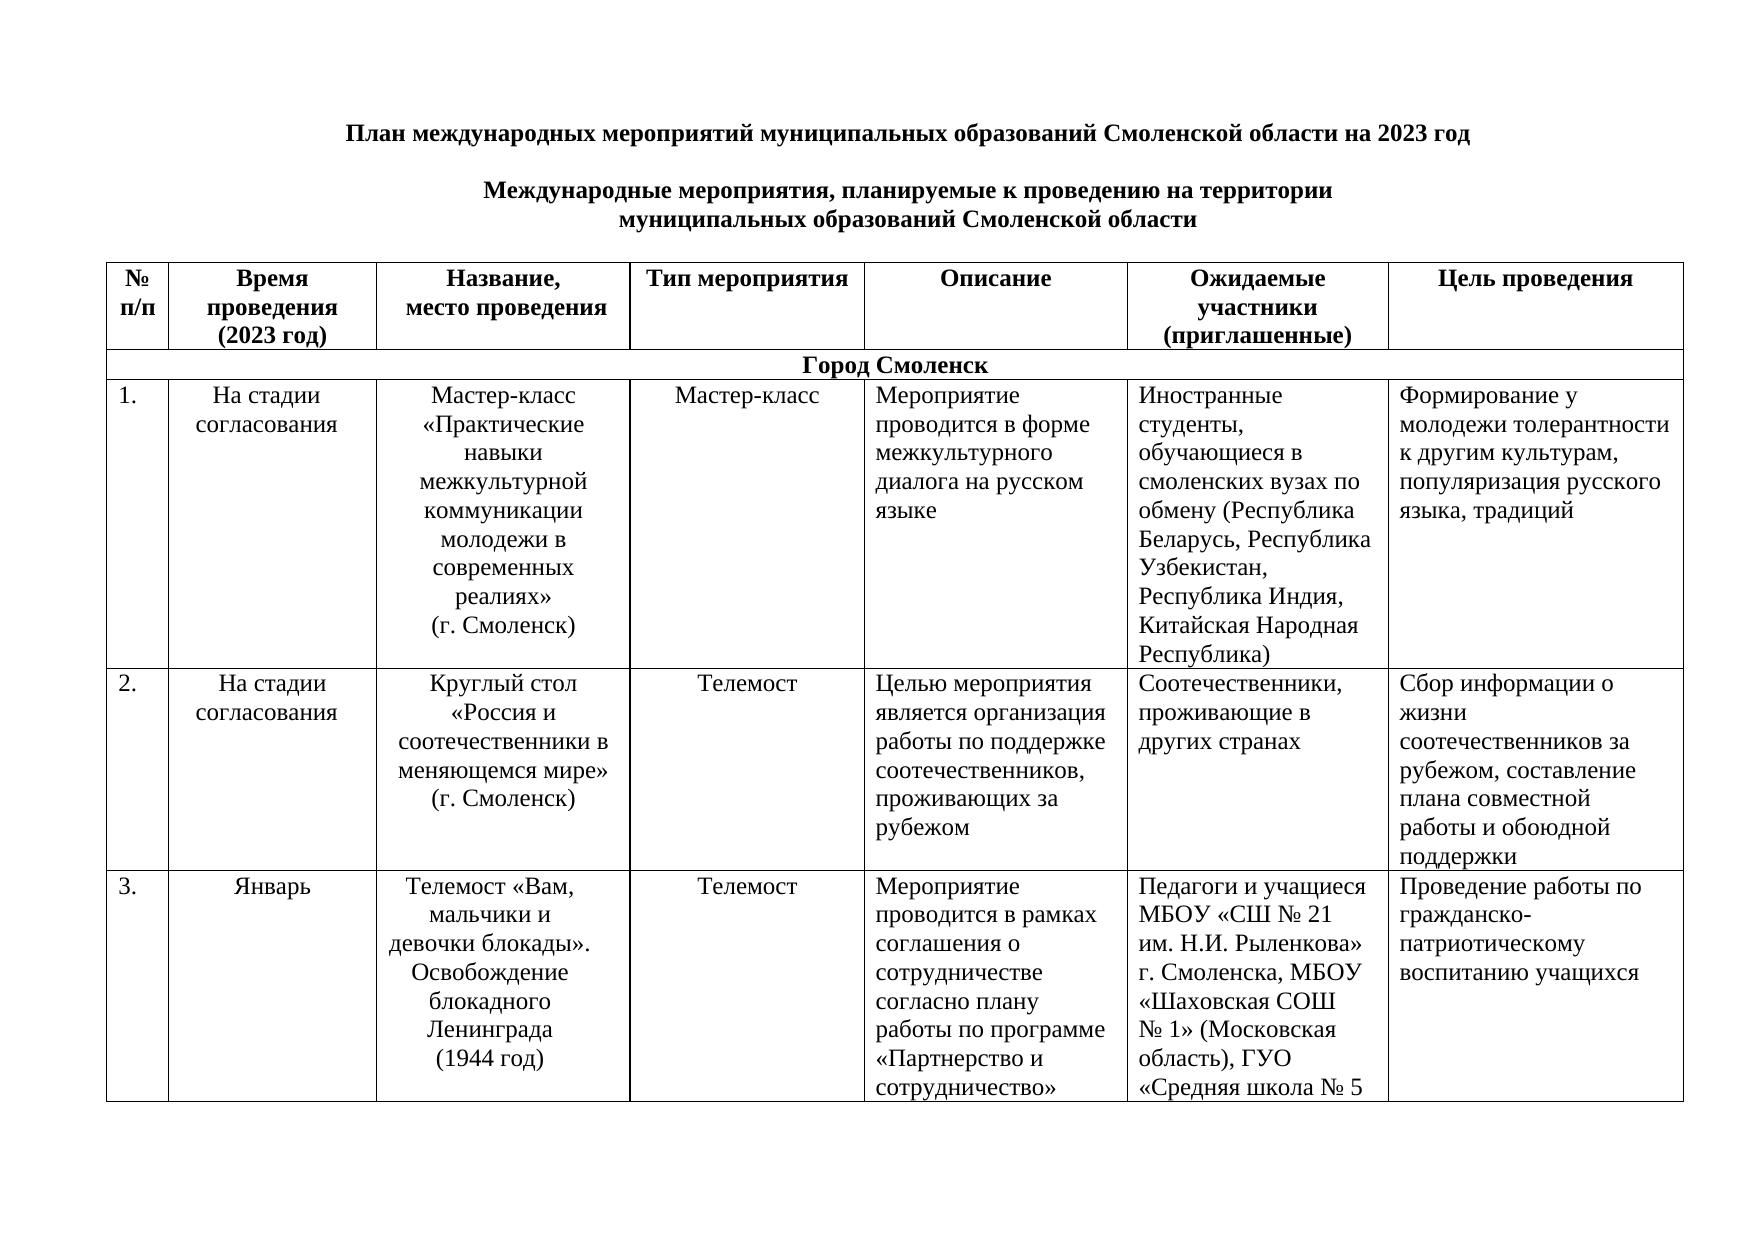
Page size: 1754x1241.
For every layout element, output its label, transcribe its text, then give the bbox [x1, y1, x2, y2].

text Международные мероприятия, планируемые к проведению на территории [118, 176, 1698, 204]
table_header Тип мероприятия [631, 263, 864, 349]
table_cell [1128, 871, 1388, 1101]
table_cell Телемост [631, 669, 864, 870]
table_header № п/п [107, 263, 168, 349]
table_cell [107, 669, 168, 870]
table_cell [1389, 871, 1683, 1101]
table_header Ожидаемые участники (приглашенные) [1128, 263, 1388, 349]
table_cell Январь [169, 871, 376, 1101]
table_cell Формирование у молодежи толерантности к другим культурам, популяризация русского языка, традиций [1389, 380, 1683, 667]
table_cell Мастер-класс «Практические навыки межкультурной коммуникации молодежи в современных реалиях» (г. Смоленск) [377, 380, 629, 667]
table_cell Соотечественники, проживающие в других странах [1128, 669, 1388, 870]
table_cell [107, 380, 168, 667]
table_cell Мастер-класс [631, 380, 864, 667]
table_header Описание [865, 263, 1127, 349]
table_cell Мероприятие проводится в форме межкультурного диалога на русском языке [865, 380, 1127, 667]
table_cell На стадии согласования [169, 669, 376, 870]
text План международных мероприятий муниципальных образований Смоленской области на 2023 год [118, 118, 1698, 147]
table_cell Город Смоленск [107, 350, 1683, 379]
table_header Время проведения (2023 год) [169, 263, 376, 349]
table_cell [107, 871, 168, 1101]
table_cell Круглый стол «Россия и соотечественники в меняющемся мире» (г. Смоленск) [377, 669, 629, 870]
table_cell На стадии согласования [169, 380, 376, 667]
table_header Название, место проведения [377, 263, 629, 349]
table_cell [865, 871, 1127, 1101]
table_cell Телемост [631, 871, 864, 1101]
table_header Цель проведения [1389, 263, 1683, 349]
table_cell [377, 871, 629, 1101]
text муниципальных образований Смоленской области [118, 204, 1698, 233]
table_cell Иностранные студенты, обучающиеся в смоленских вузах по обмену (Республика Беларусь, Республика Узбекистан, Республика Индия, Китайская Народная Республика) [1128, 380, 1388, 667]
table_cell Целью мероприятия является организация работы по поддержке соотечественников, проживающих за рубежом [865, 669, 1127, 870]
table_cell Сбор информации о жизни соотечественников за рубежом, составление плана совместной работы и обоюдной поддержки [1389, 669, 1683, 870]
